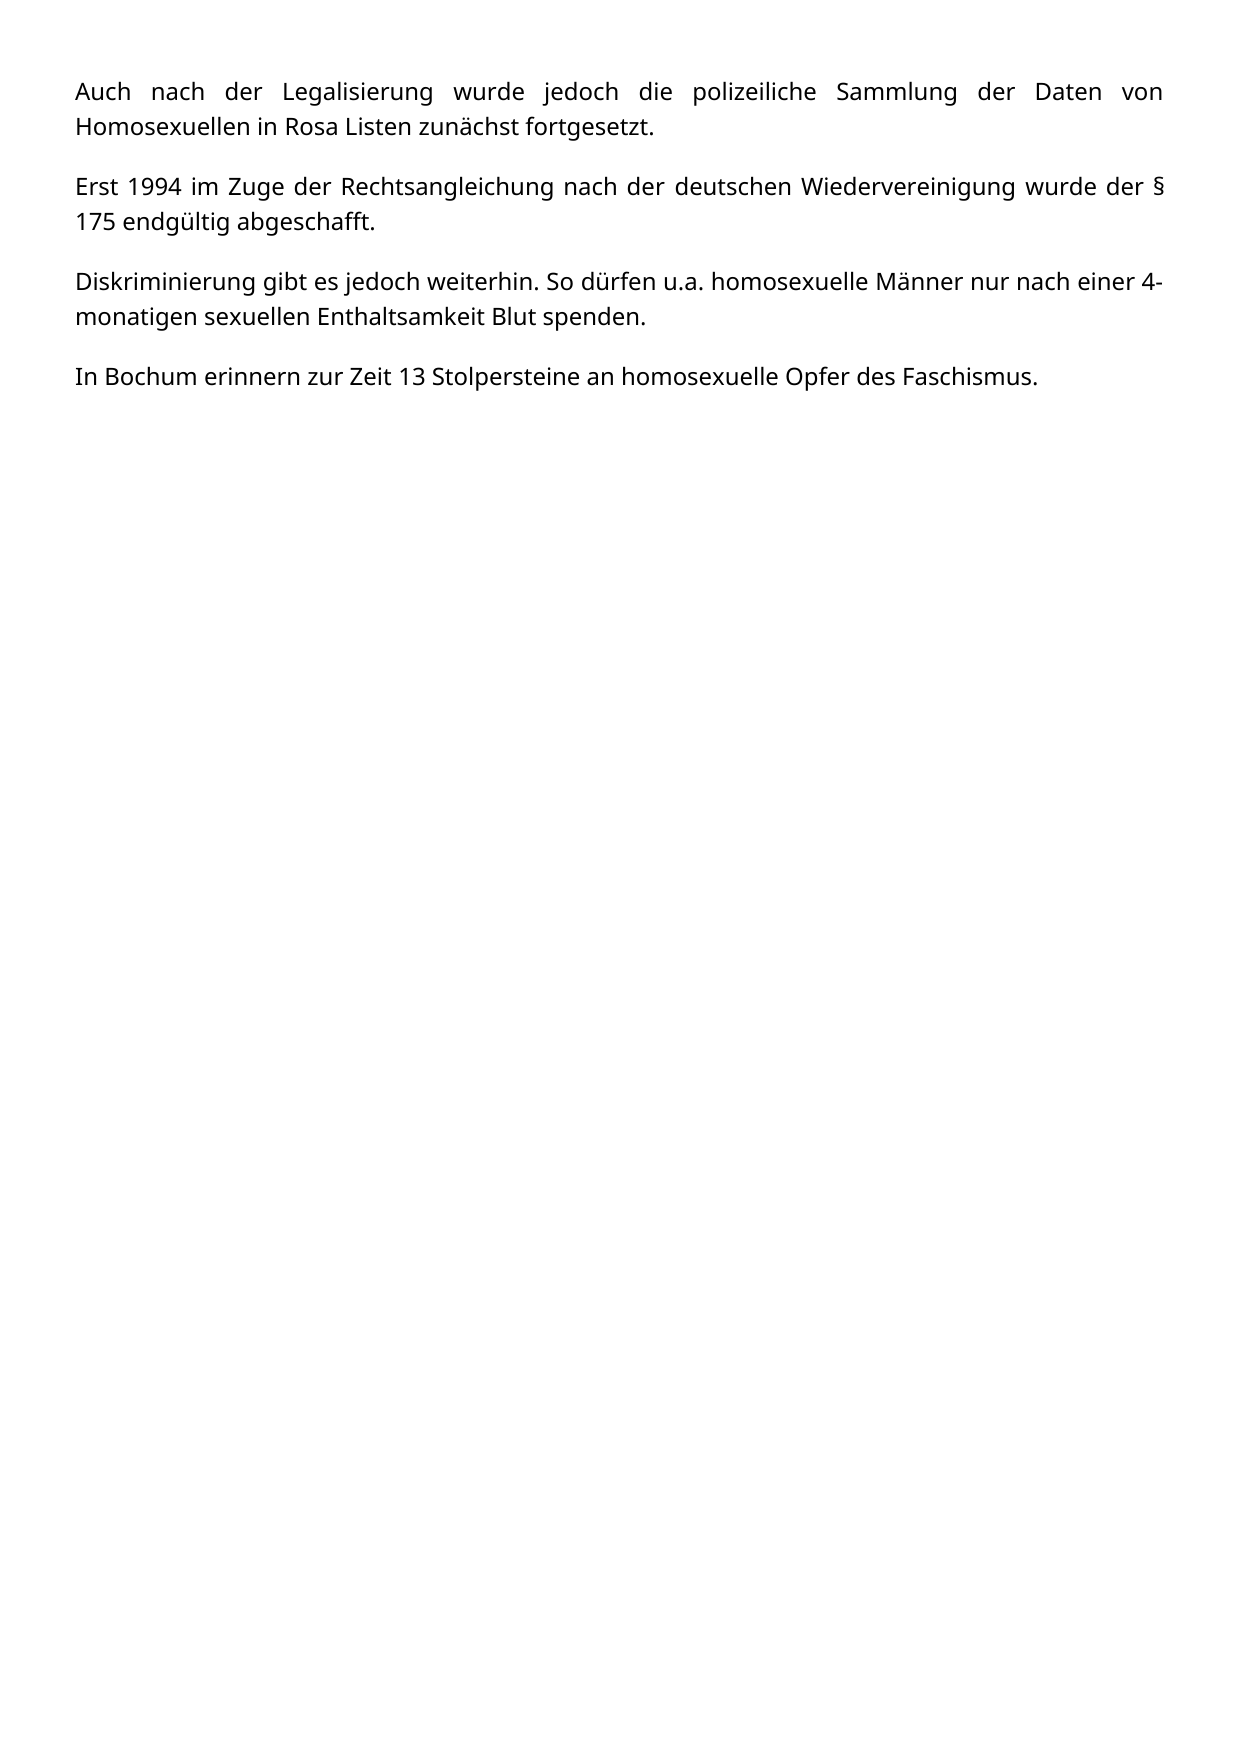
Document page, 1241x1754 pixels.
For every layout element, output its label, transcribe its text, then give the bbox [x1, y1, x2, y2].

text Diskriminierung gibt es jedoch weiterhin. So dürfen u.a. homosexuelle Männer nur nach einer 4-monatigen sexuellen Enthaltsamkeit Blut spenden. [75, 297, 1165, 333]
text Im Jahr 1969 wurde gleichgeschlechtlicher sexueller Verkehr bei einem Schutzalter von 21 Jahren entkriminalisiert: Seit 1969 war Homosexualität unter Erwachsenen in Westdeutschland damit straffrei. Im Rahmen der Reform des Sexualrechts in der sozialliberalen Koalition wurde 1973 das Schutzalter auf 18 Jahre reduziert. Der § 175 bezog sich seitdem nur noch auf Jugendliche. Auch nach der Legalisierung wurde jedoch die polizeiliche Sammlung der Daten von Homosexuellen in Rosa Listen zunächst fortgesetzt. [75, 108, 1165, 143]
text In Bochum erinnern zur Zeit 13 Stolpersteine an homosexuelle Opfer des Faschismus. [398, 360, 1165, 392]
text Erst 1994 im Zuge der Rechtsangleichung nach der deutschen Wiedervereinigung wurde der § 175 endgültig abgeschafft. [75, 202, 1165, 238]
